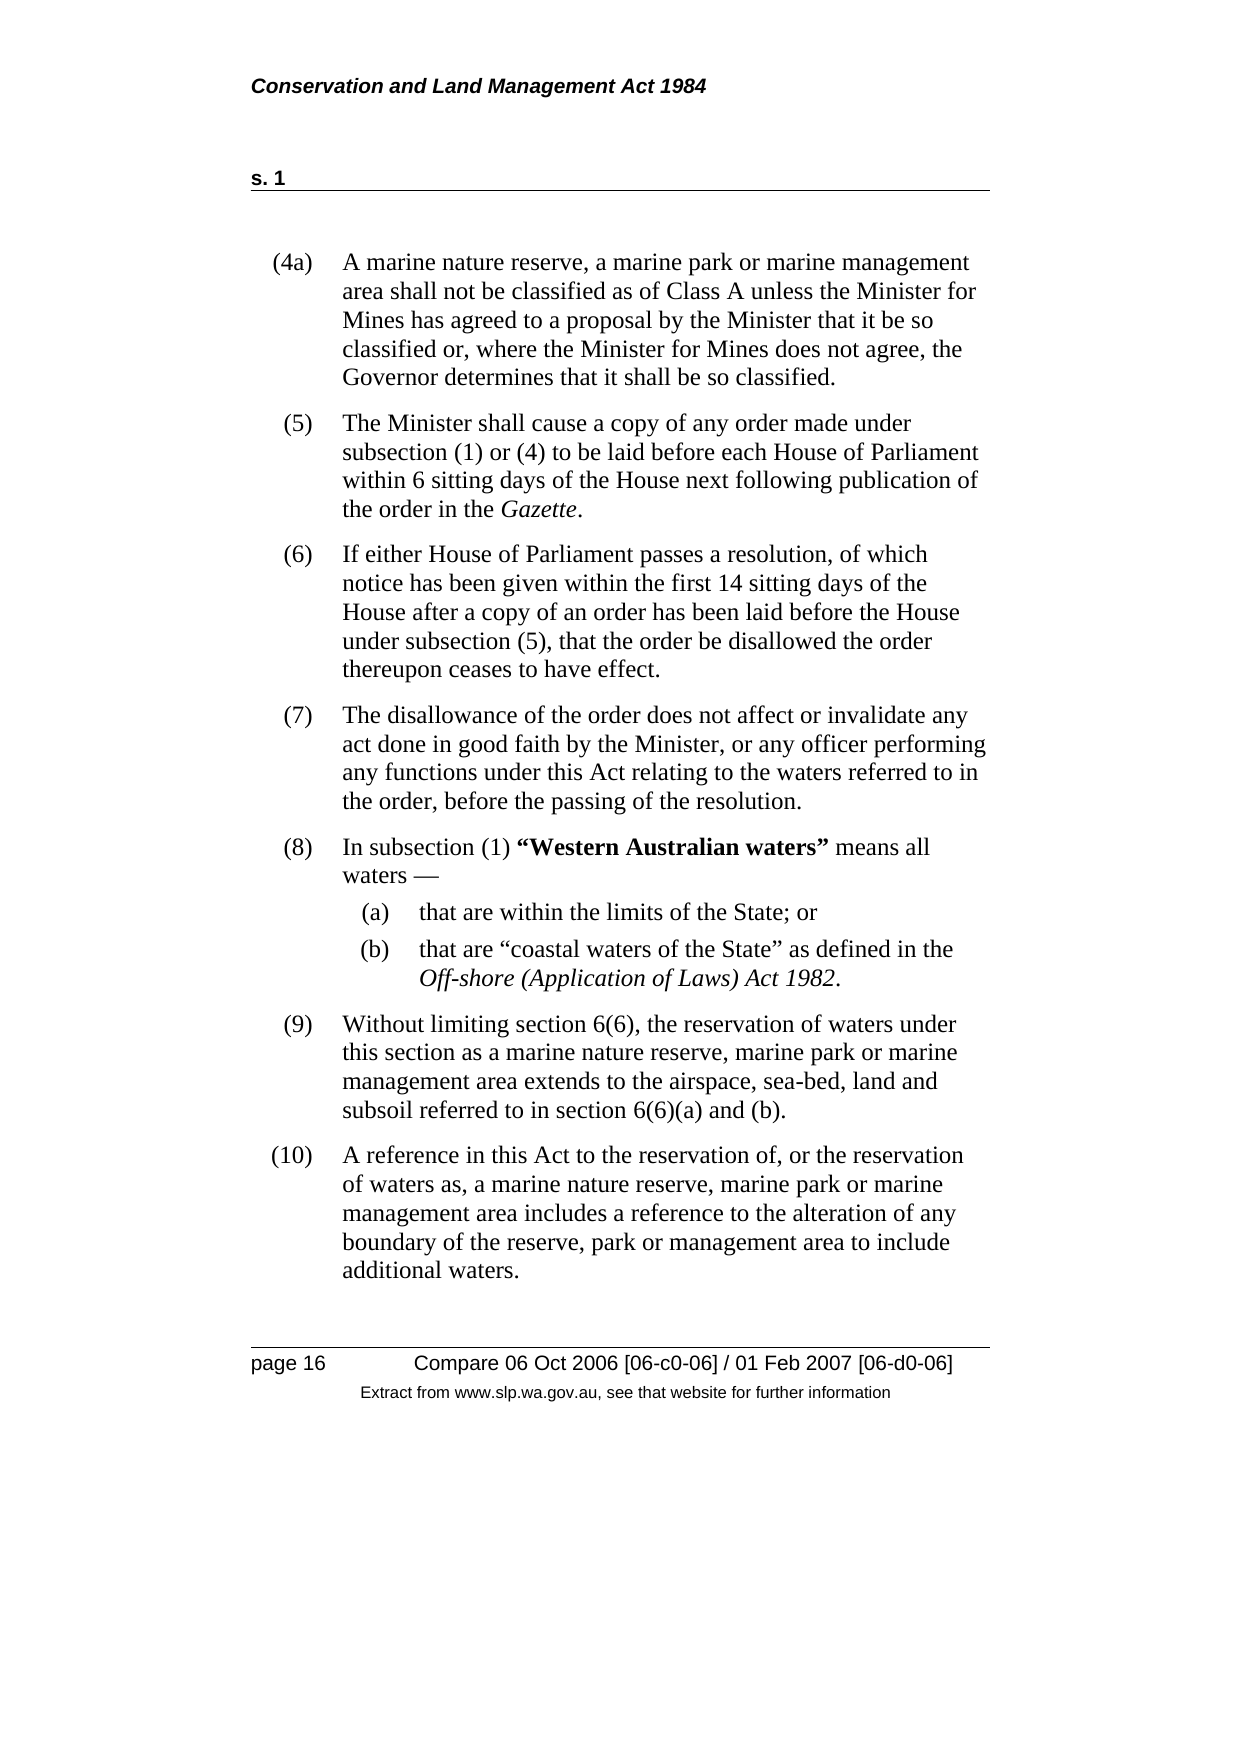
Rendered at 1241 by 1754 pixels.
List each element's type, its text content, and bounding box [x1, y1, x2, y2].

text (9) Without limiting section 6(6), the reservation of waters under this section as a marine nature reserve, marine park or marine management area extends to the airspace, sea-bed, land and subsoil referred to in section 6(6)(a) and (b). [251, 1009, 990, 1124]
text (8) In subsection (1) “Western Australian waters” means all waters — [251, 832, 990, 889]
text (4a) A marine nature reserve, a marine park or marine management area shall not be classified as of Class A unless the Minister for Mines has agreed to a proposal by the Minister that it be so classified or, where the Minister for Mines does not agree, the Governor determines that it shall be so classified. [251, 247, 990, 391]
text (5) The Minister shall cause a copy of any order made under subsection (1) or (4) to be laid before each House of Parliament within 6 sitting days of the House next following publication of the order in the Gazette. [251, 408, 990, 523]
text (10) A reference in this Act to the reservation of, or the reservation of waters as, a marine nature reserve, marine park or marine management area includes a reference to the alteration of any boundary of the reserve, park or management area to include additional waters. [251, 1140, 990, 1284]
text (7) The disallowance of the order does not affect or invalidate any act done in good faith by the Minister, or any officer performing any functions under this Act relating to the waters referred to in the order, before the passing of the resolution. [251, 700, 990, 815]
text (6) If either House of Parliament passes a resolution, of which notice has been given within the first 14 sitting days of the House after a copy of an order has been laid before the House under subsection (5), that the order be disallowed the order thereupon ceases to have effect. [251, 539, 990, 683]
text (b) that are “coastal waters of the State” as defined in the Off-shore (Application of Laws) Act 1982. [251, 934, 990, 992]
text (a) that are within the limits of the State; or [251, 897, 990, 926]
